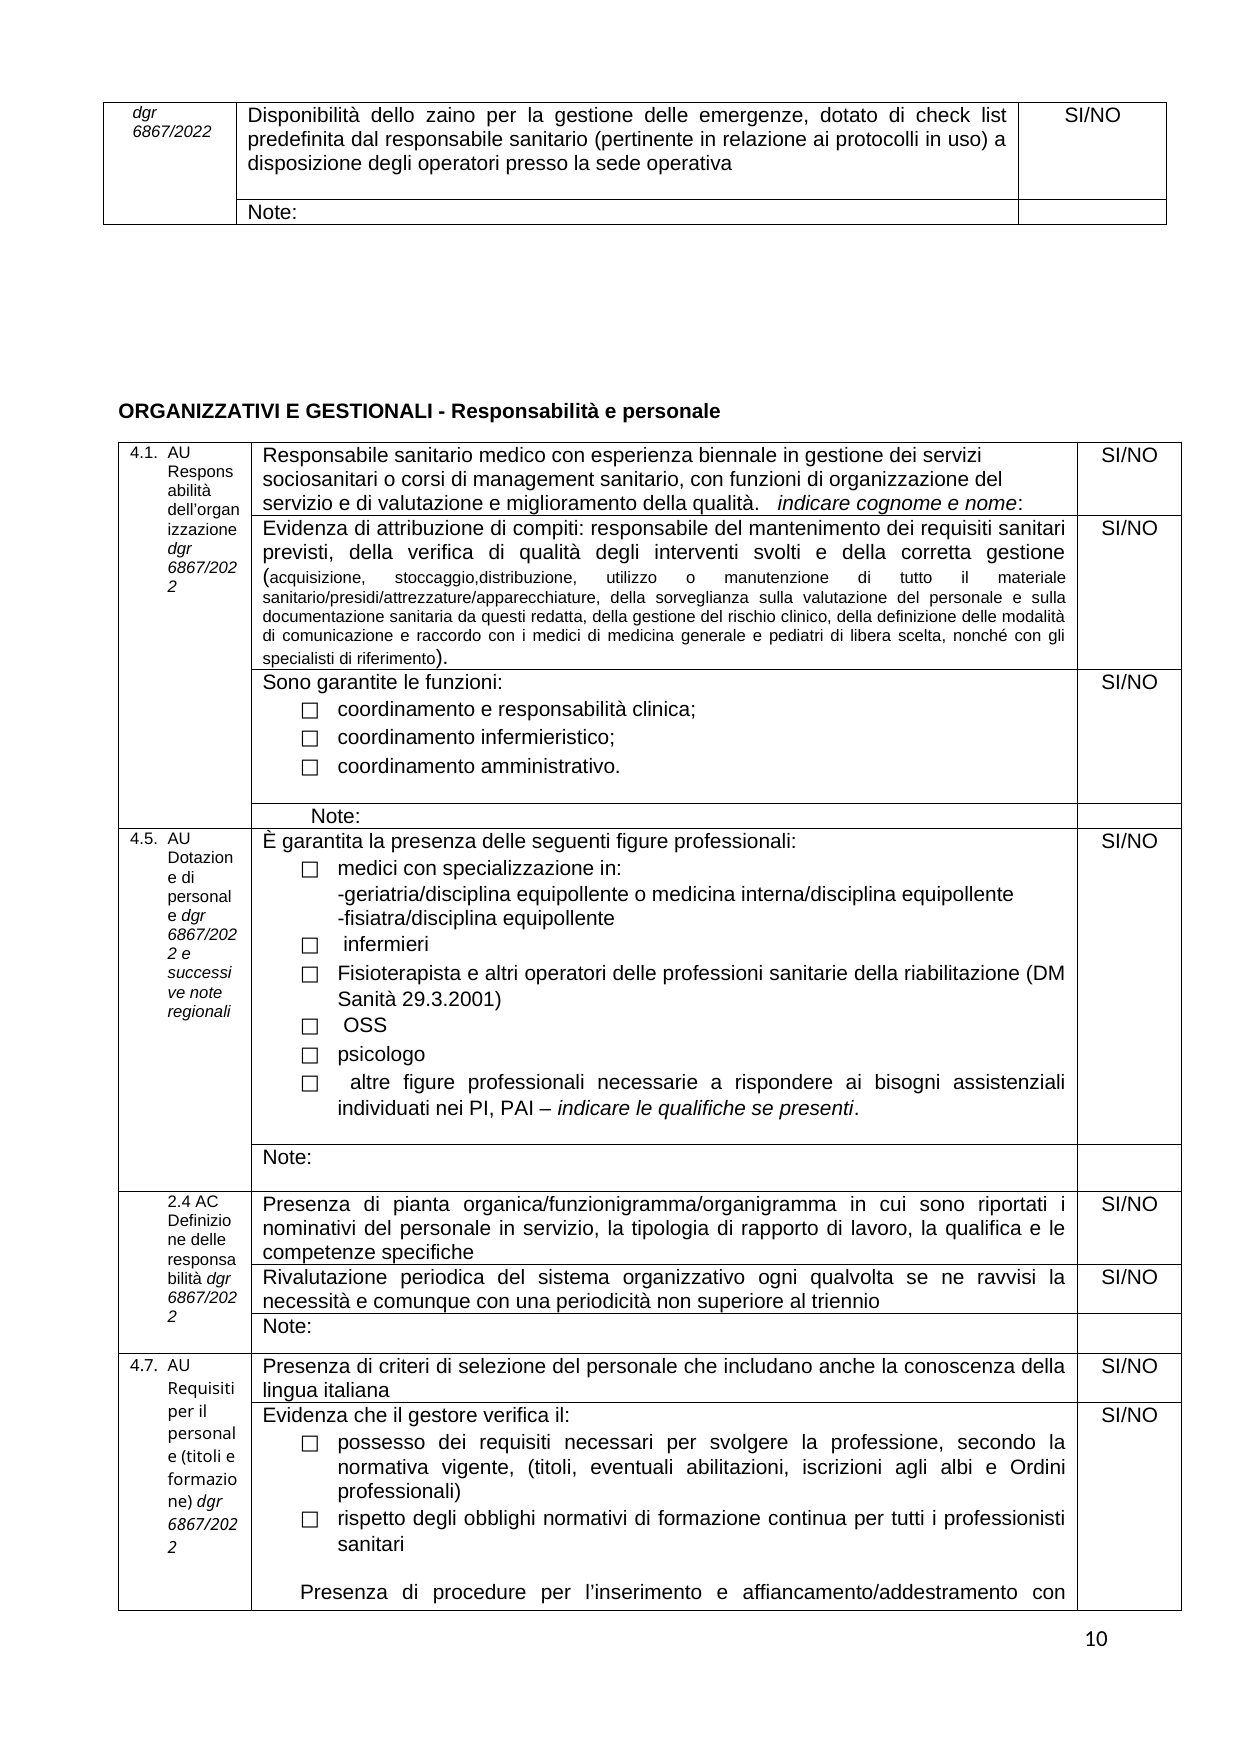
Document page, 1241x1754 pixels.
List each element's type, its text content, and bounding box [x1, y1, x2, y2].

table_header Responsabile sanitario medico con esperienza biennale in gestione dei servizi sociosanitari o corsi di management sanitario, con funzioni di organizzazione del servizio e di valutazione e miglioramento della qualità. indicare cognome e nome: [252, 443, 1077, 514]
table_cell SI/NO [1078, 1354, 1181, 1402]
table_cell AU Requisiti per il personale (titoli e formazione) dgr 6867/2022 [119, 1354, 251, 1610]
table_cell [1078, 1145, 1181, 1191]
table_cell Presenza di criteri di selezione del personale che includano anche la conoscenza della lingua italiana [252, 1354, 1077, 1402]
table_cell 2.4 AC Definizione delle responsabilità dgr 6867/2022 [119, 1192, 251, 1353]
table_cell Note: [252, 1145, 1077, 1191]
table_cell Note: [237, 200, 1018, 224]
table_cell Note: [252, 804, 1077, 828]
table_cell AU Dotazione di personale dgr 6867/2022 e successive note regionali [119, 829, 251, 1191]
table_cell SI/NO [1019, 103, 1166, 199]
table_cell Sono garantite le funzioni: coordinamento e responsabilità clinica; coordinamento infermieristico; coordinamento amministrativo. [252, 670, 1077, 803]
table_cell È garantita la presenza delle seguenti figure professionali: medici con specializzazione in: -geriatria/disciplina equipollente o medicina interna/disciplina equipollente -fisiatra/disciplina equipollente infermieri Fisioterapista e altri operatori delle professioni sanitarie della riabilitazione (DM Sanità 29.3.2001) OSS psicologo altre figure professionali necessarie a rispondere ai bisogni assistenziali individuati nei PI, PAI – indicare le qualifiche se presenti. [252, 829, 1077, 1143]
table_cell SI/NO [1078, 670, 1181, 803]
table_cell Rivalutazione periodica del sistema organizzativo ogni qualvolta se ne ravvisi la necessità e comunque con una periodicità non superiore al triennio [252, 1265, 1077, 1313]
table_cell Presenza di pianta organica/funzionigramma/organigramma in cui sono riportati i nominativi del personale in servizio, la tipologia di rapporto di lavoro, la qualifica e le competenze specifiche [252, 1192, 1077, 1264]
table_cell SI/NO [1078, 829, 1181, 1143]
text ORGANIZZATIVI E GESTIONALI - Responsabilità e personale [118, 399, 1107, 423]
table_header AU Responsabilità dell’organizzazione dgr 6867/2022 [119, 443, 251, 828]
table_cell [1078, 1314, 1181, 1353]
table_cell SI/NO [1078, 516, 1181, 669]
table_cell SI/NO [1078, 1265, 1181, 1313]
table_cell Disponibilità dello zaino per la gestione delle emergenze, dotato di check list predefinita dal responsabile sanitario (pertinente in relazione ai protocolli in uso) a disposizione degli operatori presso la sede operativa [237, 103, 1018, 199]
table_cell SI/NO [1078, 1192, 1181, 1264]
table_header SI/NO [1078, 443, 1181, 514]
table_cell SI/NO [1078, 1403, 1181, 1610]
table_cell [1078, 804, 1181, 828]
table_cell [252, 1403, 1077, 1610]
table_cell Evidenza di attribuzione di compiti: responsabile del mantenimento dei requisiti sanitari previsti, della verifica di qualità degli interventi svolti e della corretta gestione (acquisizione, stoccaggio,distribuzione, utilizzo o manutenzione di tutto il materiale sanitario/presidi/attrezzature/apparecchiature, della sorveglianza sulla valutazione del personale e sulla documentazione sanitaria da questi redatta, della gestione del rischio clinico, della definizione delle modalità di comunicazione e raccordo con i medici di medicina generale e pediatri di libera scelta, nonché con gli specialisti di riferimento). [252, 516, 1077, 669]
table_cell [1019, 200, 1166, 224]
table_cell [104, 103, 236, 224]
table_cell Note: [252, 1314, 1077, 1353]
